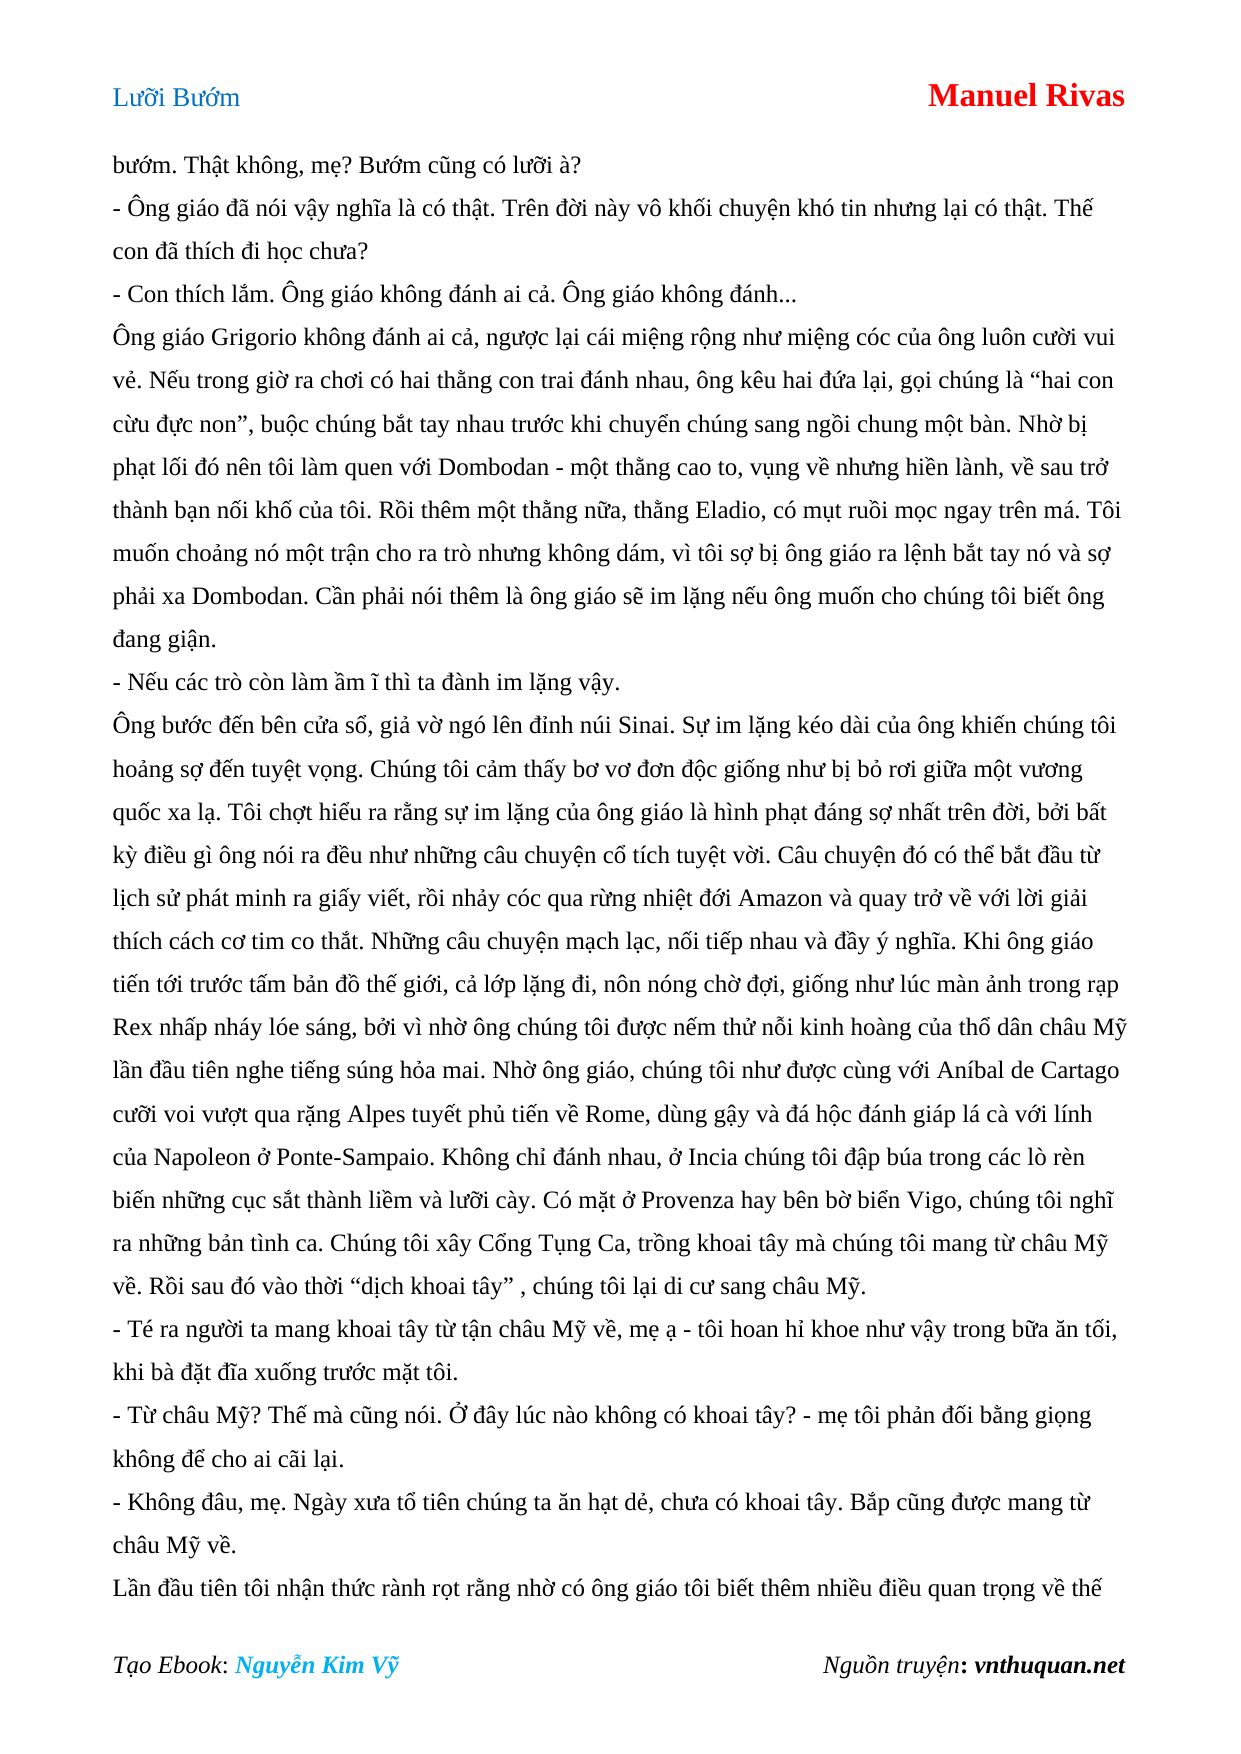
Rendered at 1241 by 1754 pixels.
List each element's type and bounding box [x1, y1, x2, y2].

text [112, 150, 1128, 1602]
